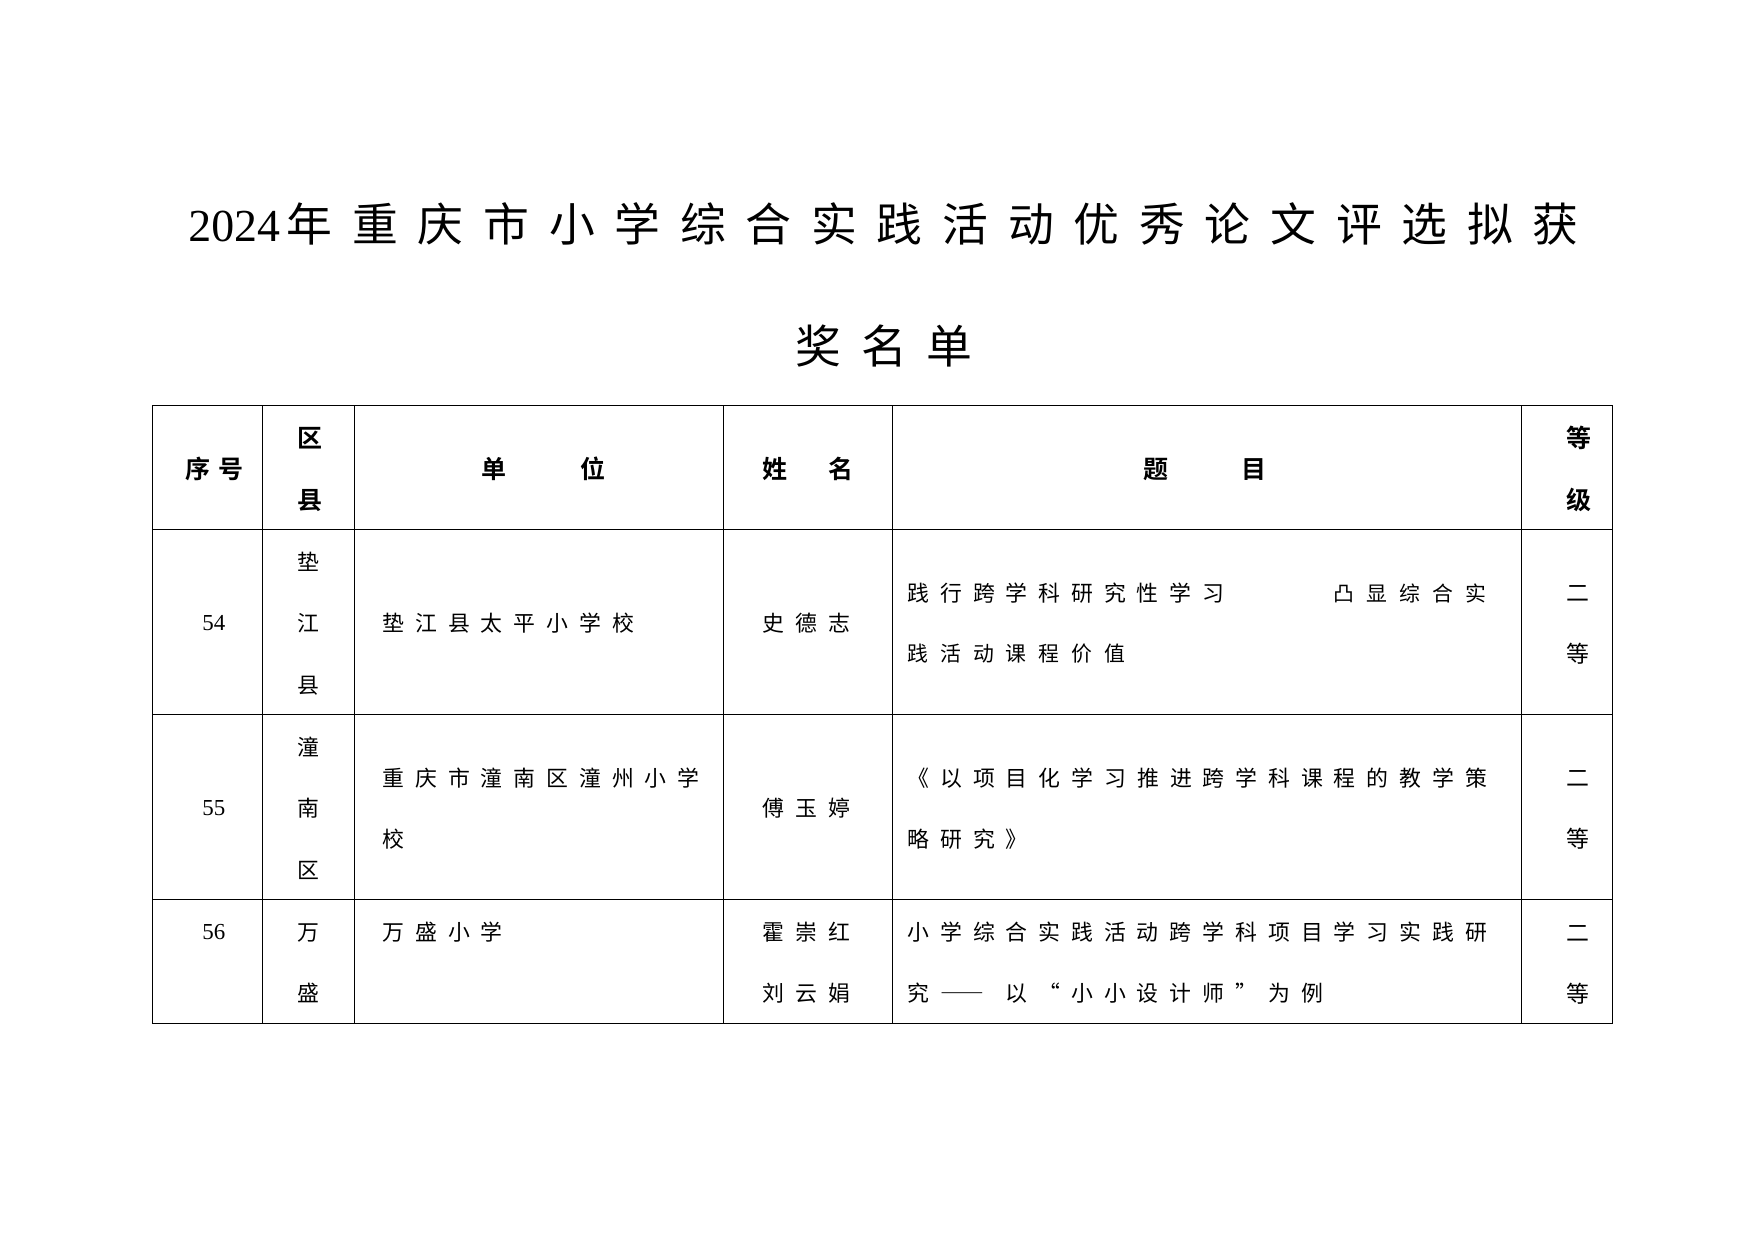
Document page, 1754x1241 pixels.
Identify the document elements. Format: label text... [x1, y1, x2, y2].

table_cell 二等 [1522, 530, 1612, 714]
table_cell 史德志 [724, 530, 892, 714]
table_cell 潼南区 [263, 715, 354, 899]
table_cell 区县 [263, 406, 354, 529]
table_cell 践行跨学科研究性学习 凸显综合实践活动课程价值 [893, 530, 1521, 714]
table_cell 姓 名 [724, 406, 892, 529]
table_cell 小学综合实践活动跨学科项目学习实践研究——以“小小设计师”为例 [893, 900, 1521, 1023]
table_cell 单 位 [355, 406, 723, 529]
table_cell 万盛经开区 [263, 900, 354, 1023]
table_cell 垫江县 [263, 530, 354, 714]
table_cell 二等 [1522, 900, 1612, 1023]
table_cell 万盛小学 [355, 900, 723, 1023]
table_cell 《以项目化学习推进跨学科课程的教学策略研究》 [893, 715, 1521, 899]
table_cell 54 [153, 530, 262, 714]
table_cell 垫江县太平小学校 [355, 530, 723, 714]
table_cell 题 目 [893, 406, 1521, 529]
table_cell 重庆市潼南区潼州小学校 [355, 715, 723, 899]
table_cell 等级 [1522, 406, 1612, 529]
table_cell 傅玉婷 [724, 715, 892, 899]
table_cell 霍崇红 刘云娟 [724, 900, 892, 1023]
table_cell 55 [153, 715, 262, 899]
table_cell 56 [153, 900, 262, 1023]
table_header 2024年重庆市小学综合实践活动优秀论文评选拟获奖名单 [153, 160, 1613, 405]
table_cell 二等 [1522, 715, 1612, 899]
table_cell 序号 [153, 406, 262, 529]
